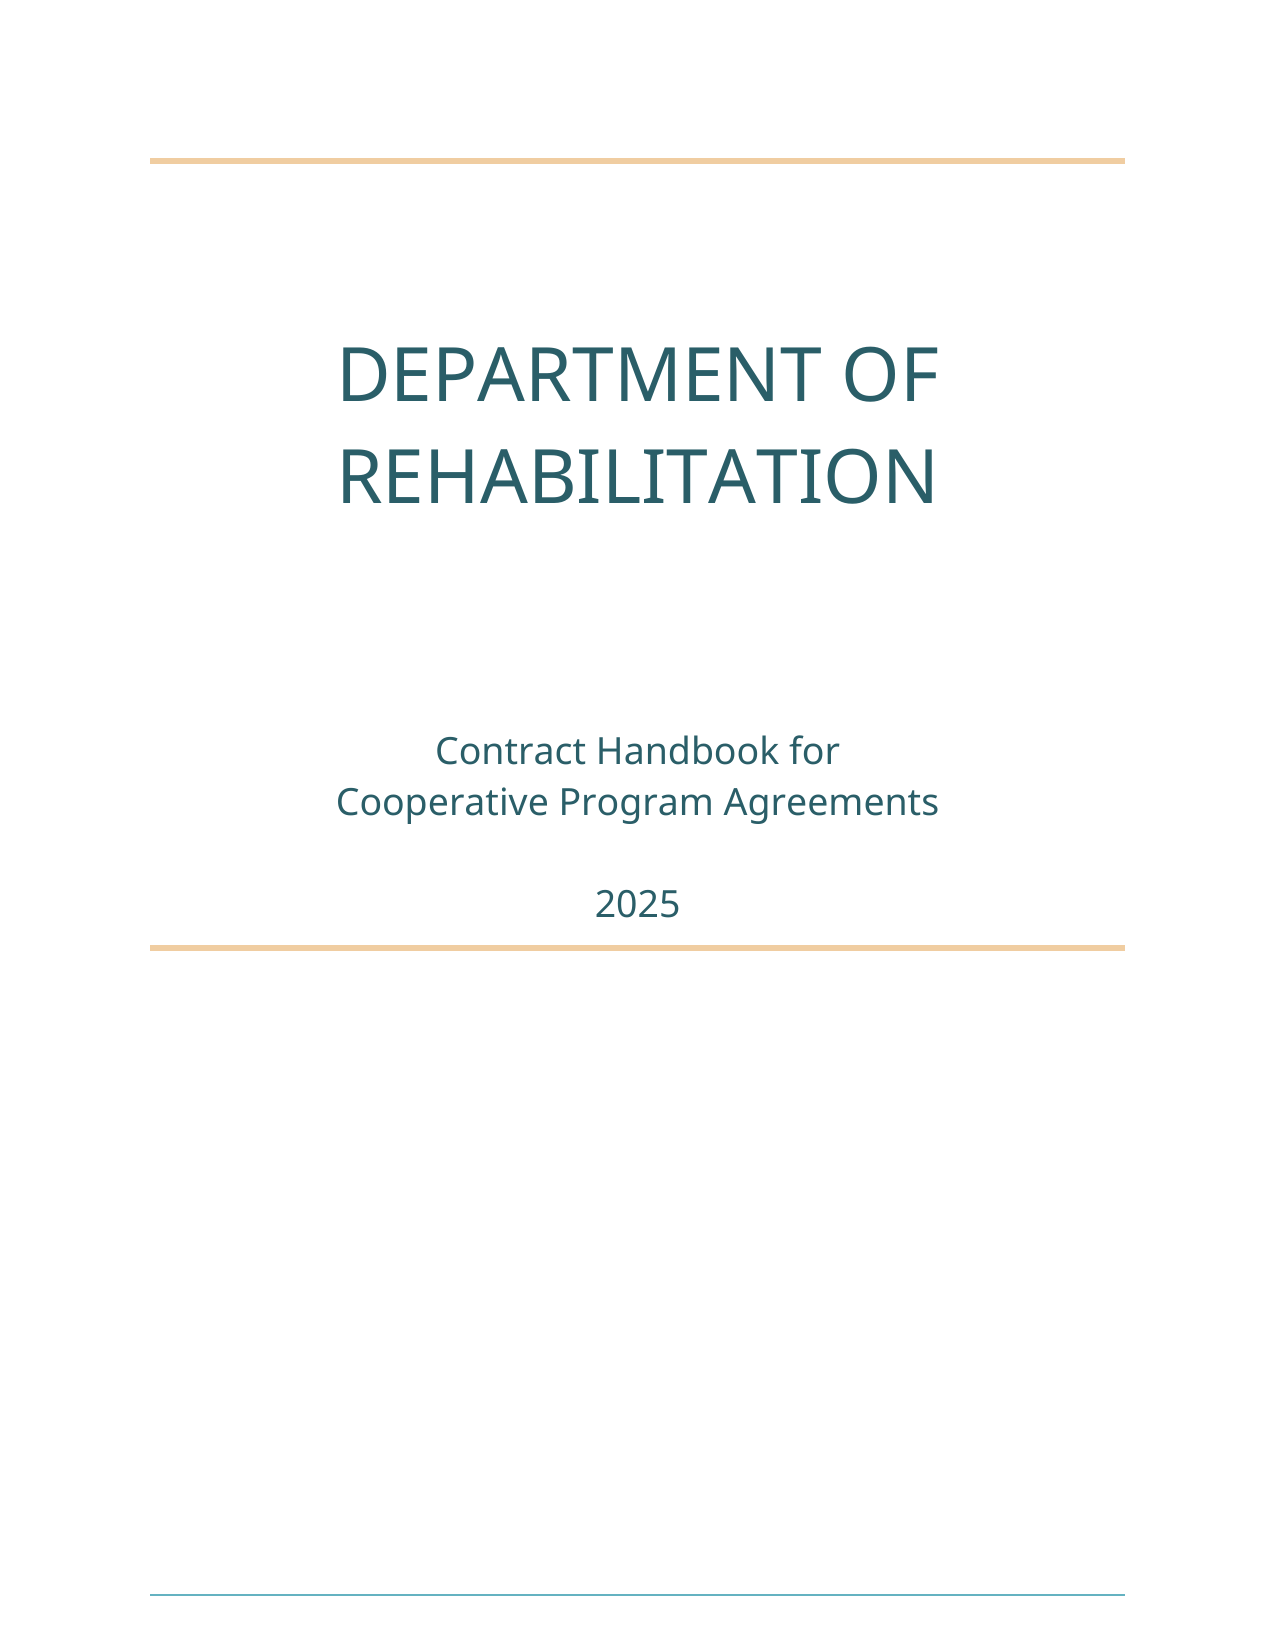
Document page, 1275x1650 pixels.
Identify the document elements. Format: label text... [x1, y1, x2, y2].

text DEPARTMENT OF [150, 321, 1125, 423]
text REHABILITATION [150, 423, 1125, 525]
text Cooperative Program Agreements [150, 775, 1125, 826]
text Contract Handbook for [150, 724, 1125, 775]
text 2025 [150, 834, 1125, 945]
